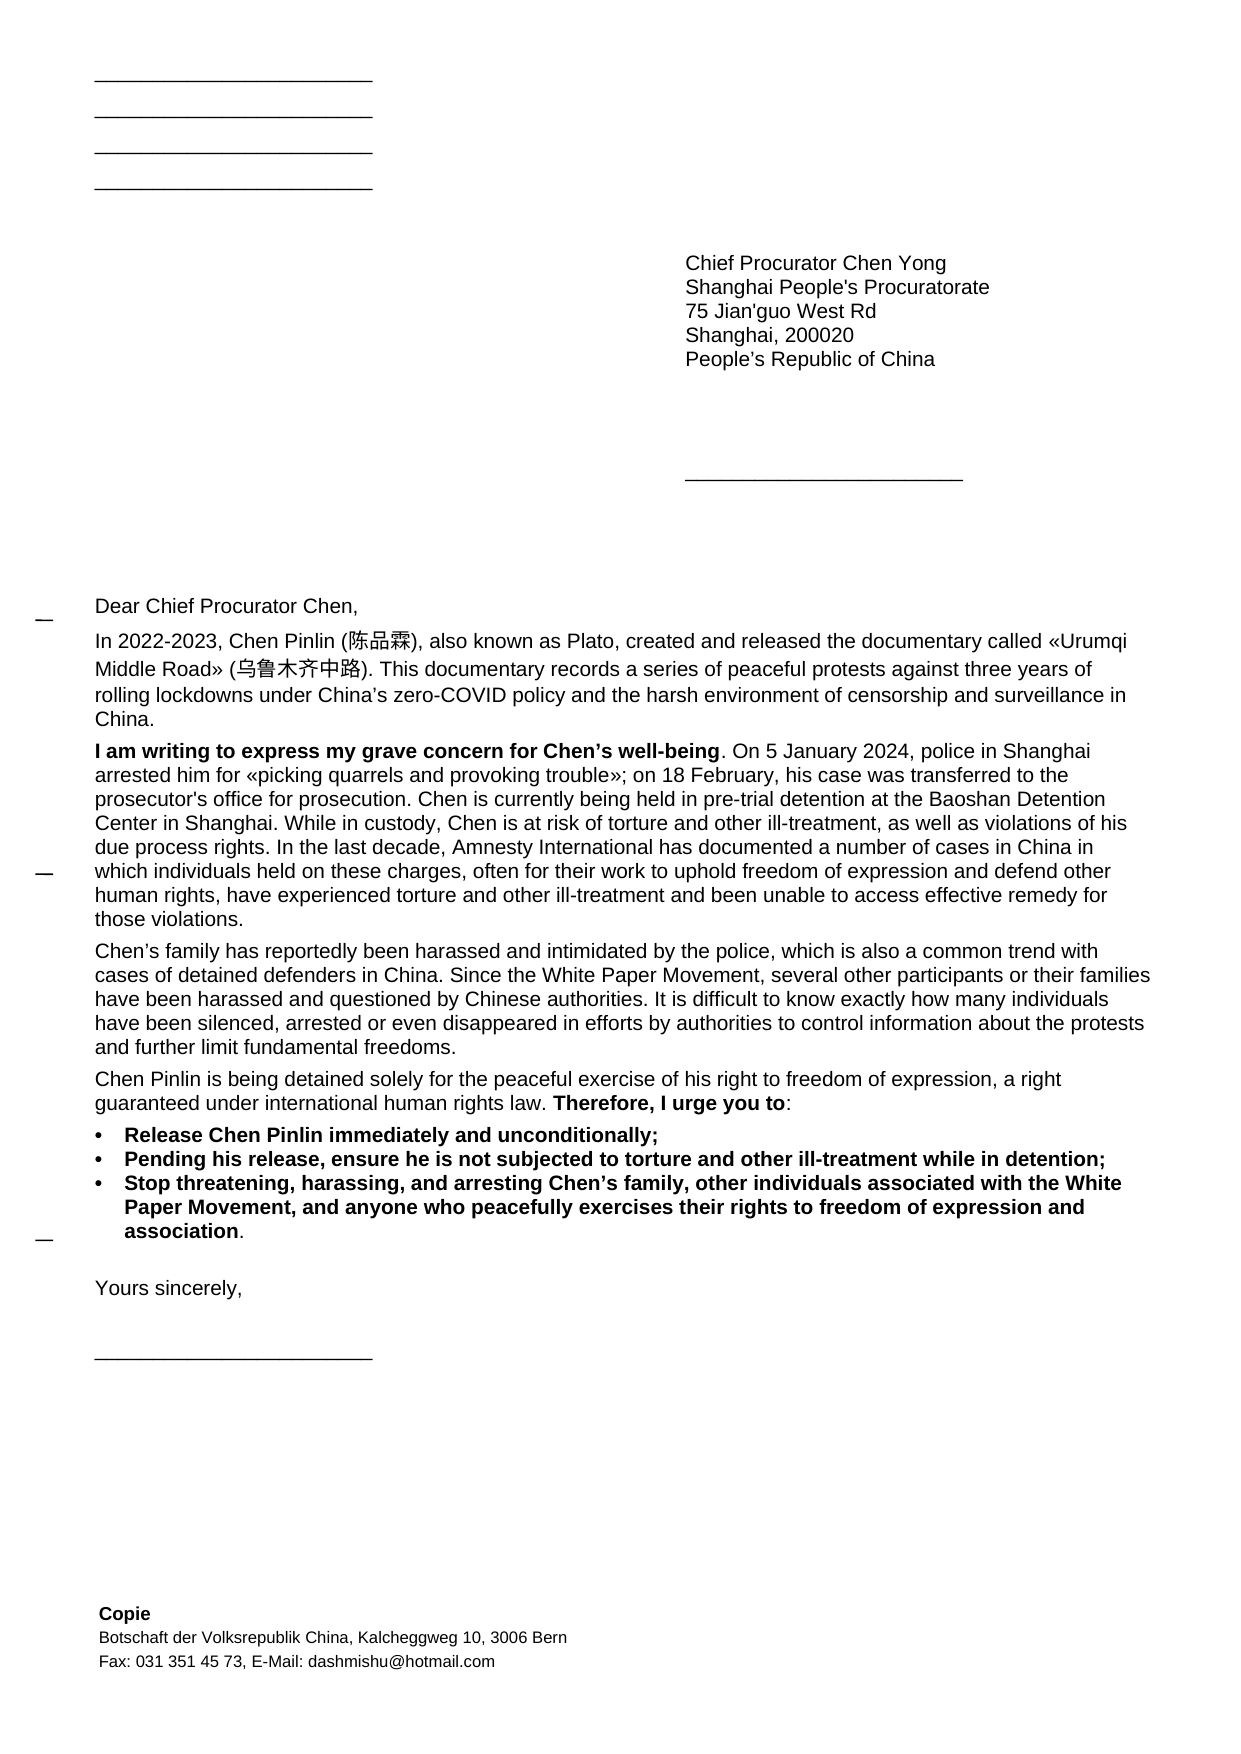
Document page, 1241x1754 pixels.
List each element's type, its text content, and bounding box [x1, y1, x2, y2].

text • Release Chen Pinlin immediately and unconditionally; [94, 1123, 1152, 1147]
text ________________________ [94, 59, 1152, 83]
text Chief Procurator Chen Yong Shanghai People's Procuratorate 75 Jian'guo West Rd Shanghai, 200020 People’s Republic of China [685, 251, 1152, 371]
text • Stop threatening, harassing, and arresting Chen’s family, other individuals associated with the White Paper Movement, and anyone who peacefully exercises their rights to freedom of expression and association. [94, 1171, 1152, 1243]
text ________________________ [94, 95, 1152, 119]
text Dear Chief Procurator Chen, [94, 593, 1152, 617]
text ________________________ [94, 167, 1152, 191]
text ________________________ [94, 131, 1152, 155]
text ________________________ [685, 458, 1152, 482]
text Yours sincerely, [94, 1275, 1152, 1299]
text In 2022-2023, Chen Pinlin (陈品霖), also known as Plato, created and released the documentary called «Urumqi Middle Road» (乌鲁木齐中路). This documentary records a series of peaceful protests against three years of rolling lockdowns under China’s zero-COVID policy and the harsh environment of censorship and surveillance in China. [94, 626, 1152, 731]
text Chen’s family has reportedly been harassed and intimidated by the police, which is also a common trend with cases of detained defenders in China. Since the White Paper Movement, several other participants or their families have been harassed and questioned by Chinese authorities. It is difficult to know exactly how many individuals have been silenced, arrested or even disappeared in efforts by authorities to control information about the protests and further limit fundamental freedoms. [94, 939, 1152, 1059]
text I am writing to express my grave concern for Chen’s well-being. On 5 January 2024, police in Shanghai arrested him for «picking quarrels and provoking trouble»; on 18 February, his case was transferred to the prosecutor's office for prosecution. Chen is currently being held in pre-trial detention at the Baoshan Detention Center in Shanghai. While in custody, Chen is at risk of torture and other ill-treatment, as well as violations of his due process rights. In the last decade, Amnesty International has documented a number of cases in China in which individuals held on these charges, often for their work to uphold freedom of expression and defend other human rights, have experienced torture and other ill-treatment and been unable to access effective remedy for those violations. [94, 739, 1152, 931]
text ________________________ [94, 1337, 1152, 1361]
text Chen Pinlin is being detained solely for the peaceful exercise of his right to freedom of expression, a right guaranteed under international human rights law. Therefore, I urge you to: [94, 1067, 1152, 1115]
text • Pending his release, ensure he is not subjected to torture and other ill-treatment while in detention; [94, 1147, 1152, 1171]
